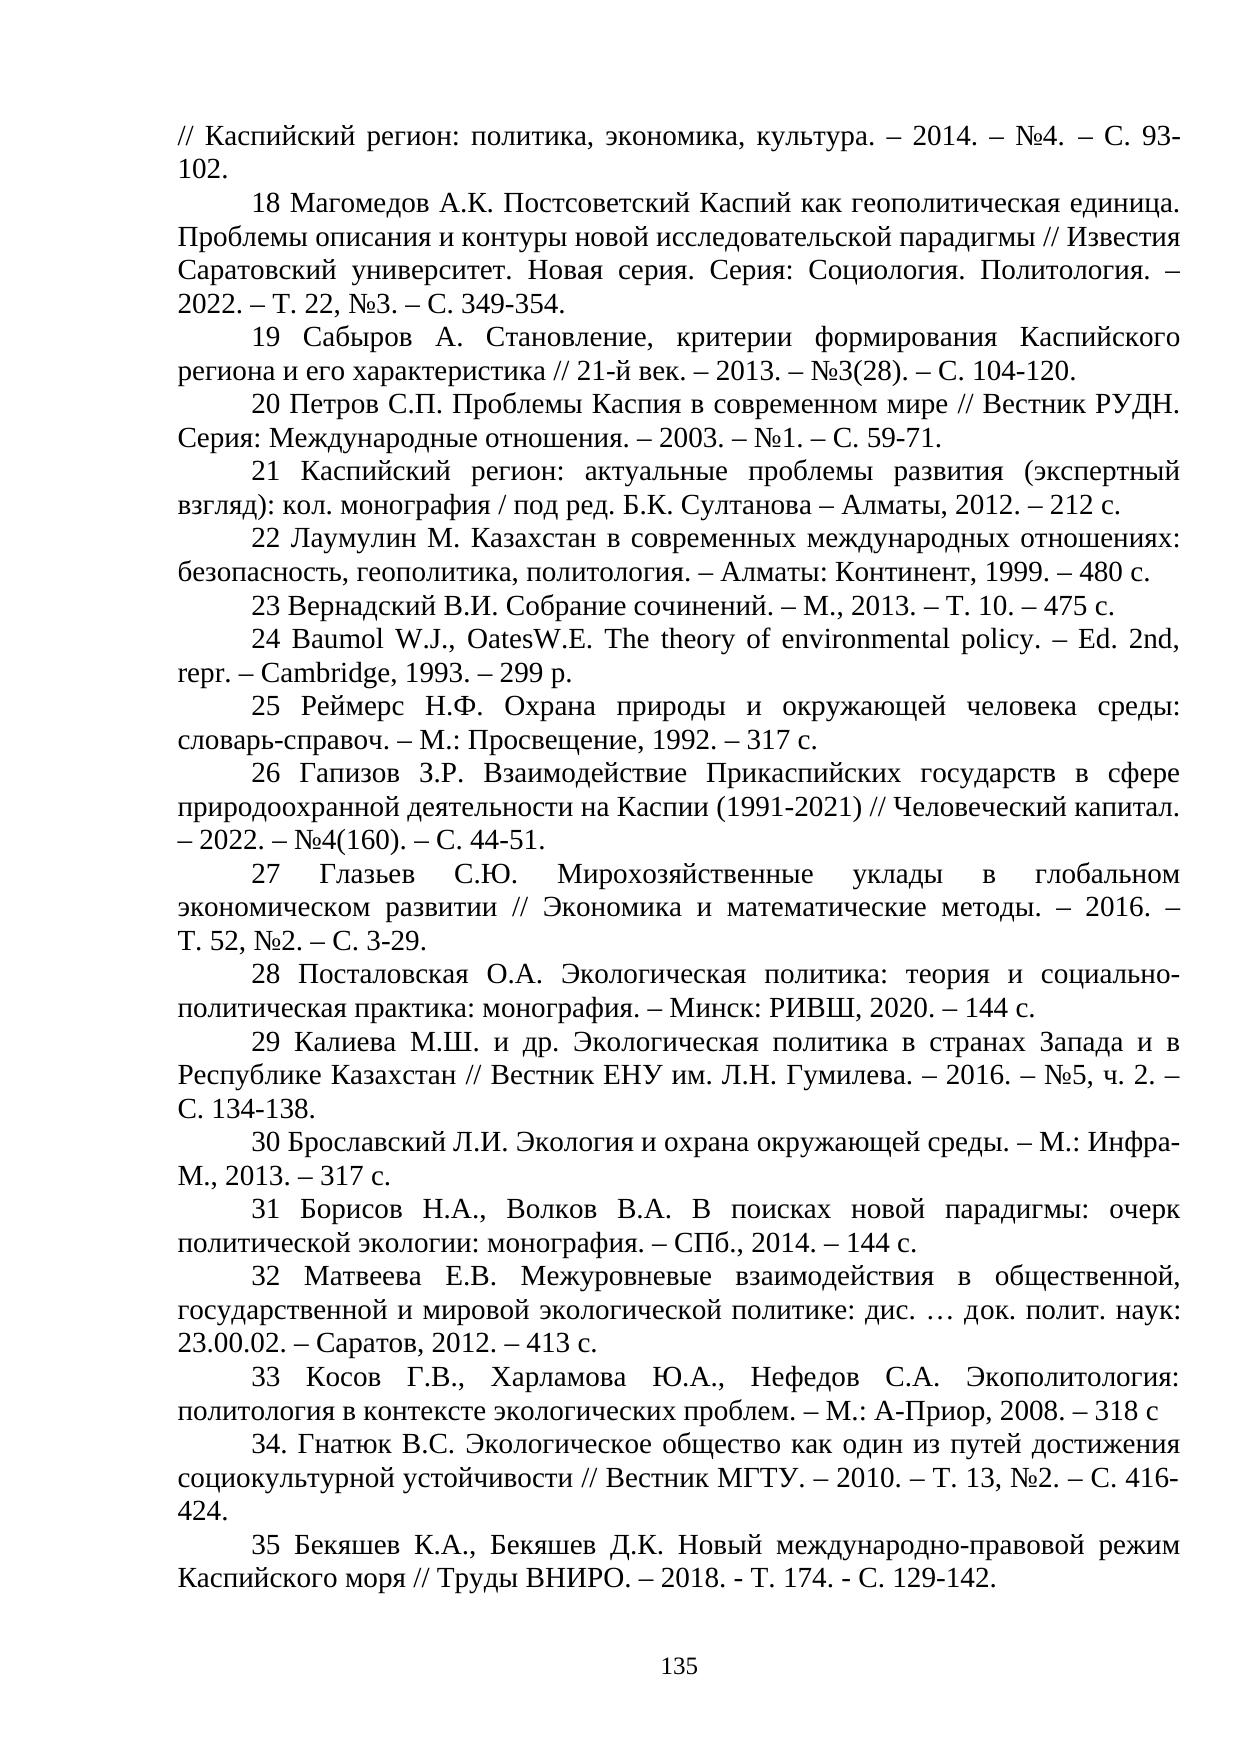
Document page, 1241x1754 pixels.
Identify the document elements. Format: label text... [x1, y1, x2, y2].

text 35 Бекяшев К.А., Бекяшев Д.К. Новый международно-правовой режим Каспийского моря // Труды ВНИРО. – 2018. - Т. 174. - С. 129-142. [177, 1527, 1181, 1594]
text 18 Магомедов А.К. Постсоветский Каспий как геополитическая единица. Проблемы описания и контуры новой исследовательской парадигмы // Известия Саратовский университет. Новая серия. Серия: Социология. Политология. – 2022. – Т. 22, №3. – С. 349-354. [177, 185, 1181, 319]
text 26 Гапизов З.Р. Взаимодействие Прикаспийских государств в сфере природоохранной деятельности на Каспии (1991-2021) // Человеческий капитал. – 2022. ‒ №4(160). ‒ С. 44-51. [177, 755, 1181, 856]
text 34. Гнатюк В.С. Экологическое общество как один из путей достижения социокультурной устойчивости // Вестник МГТУ. ‒ 2010. – Т. 13, №2. – С. 416-424. [177, 1426, 1181, 1527]
text 21 Каспийский регион: актуальные проблемы развития (экспертный взгляд): кол. монография / под ред. Б.К. Султанова – Алматы, 2012. – 212 с. [177, 453, 1181, 521]
text 33 Косов Г.В., Харламова Ю.А., Нефедов С.А. Экополитология: политология в контексте экологических проблем. ‒ М.: А-Приор, 2008. ‒ 318 с [177, 1359, 1181, 1426]
text 25 Реймерс Н.Ф. Охрана природы и окружающей человека среды: словарь-справоч. – М.: Просвещение, 1992. – 317 с. [177, 688, 1181, 755]
text 28 Посталовская О.А. Экологическая политика: теория и социально-политическая практика: монография. – Минск: РИВШ, 2020. – 144 с. [177, 957, 1181, 1024]
text 24 Baumol W.J., OatesW.E. The theory of environmental policy. – Ed. 2nd, repr. – Cambridge, 1993. – 299 p. [177, 621, 1181, 688]
text 27 Глазьев С.Ю. Мирохозяйственные уклады в глобальном экономическом развитии // Экономика и математические методы. ‒ 2016. – Т. 52, №2. – С. 3-29. [177, 856, 1181, 957]
text 30 Брославский Л.И. Экология и охрана окружающей среды. – М.: Инфра-М., 2013. – 317 с. [177, 1124, 1181, 1191]
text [177, 118, 1181, 185]
text 22 Лаумулин М. Казахстан в современных международных отношениях: безопасность, геополитика, политология. – Алматы: Континент, 1999. – 480 с. [177, 521, 1181, 588]
text 32 Матвеева Е.В. Межуровневые взаимодействия в общественной, государственной и мировой экологической политике: дис. … док. полит. наук: 23.00.02. – Саратов, 2012. – 413 с. [177, 1258, 1181, 1359]
text 20 Петров С.П. Проблемы Каспия в современном мире // Вестник РУДН. Серия: Международные отношения. ‒ 2003. ‒ №1. – С. 59-71. [177, 386, 1181, 453]
text 23 Вернадский В.И. Собрание сочинений. – М., 2013. – Т. 10. – 475 c. [177, 588, 1181, 621]
text 31 Борисов Н.А., Волков В.А. В поисках новой парадигмы: очерк политической экологии: монография. – СПб., 2014. – 144 с. [177, 1191, 1181, 1258]
text 29 Калиева M.Ш. и др. Экологическая политика в странах Запада и в Республике Казахстан // Вестник ЕНУ им. Л.Н. Гумилева. – 2016. ‒ №5, ч. 2. – С. 134-138. [177, 1024, 1181, 1124]
text 19 Сабыров А. Становление, критерии формирования Каспийского региона и его характеристика // 21-й век. ‒ 2013. ‒ №3(28). – С. 104-120. [177, 319, 1181, 386]
